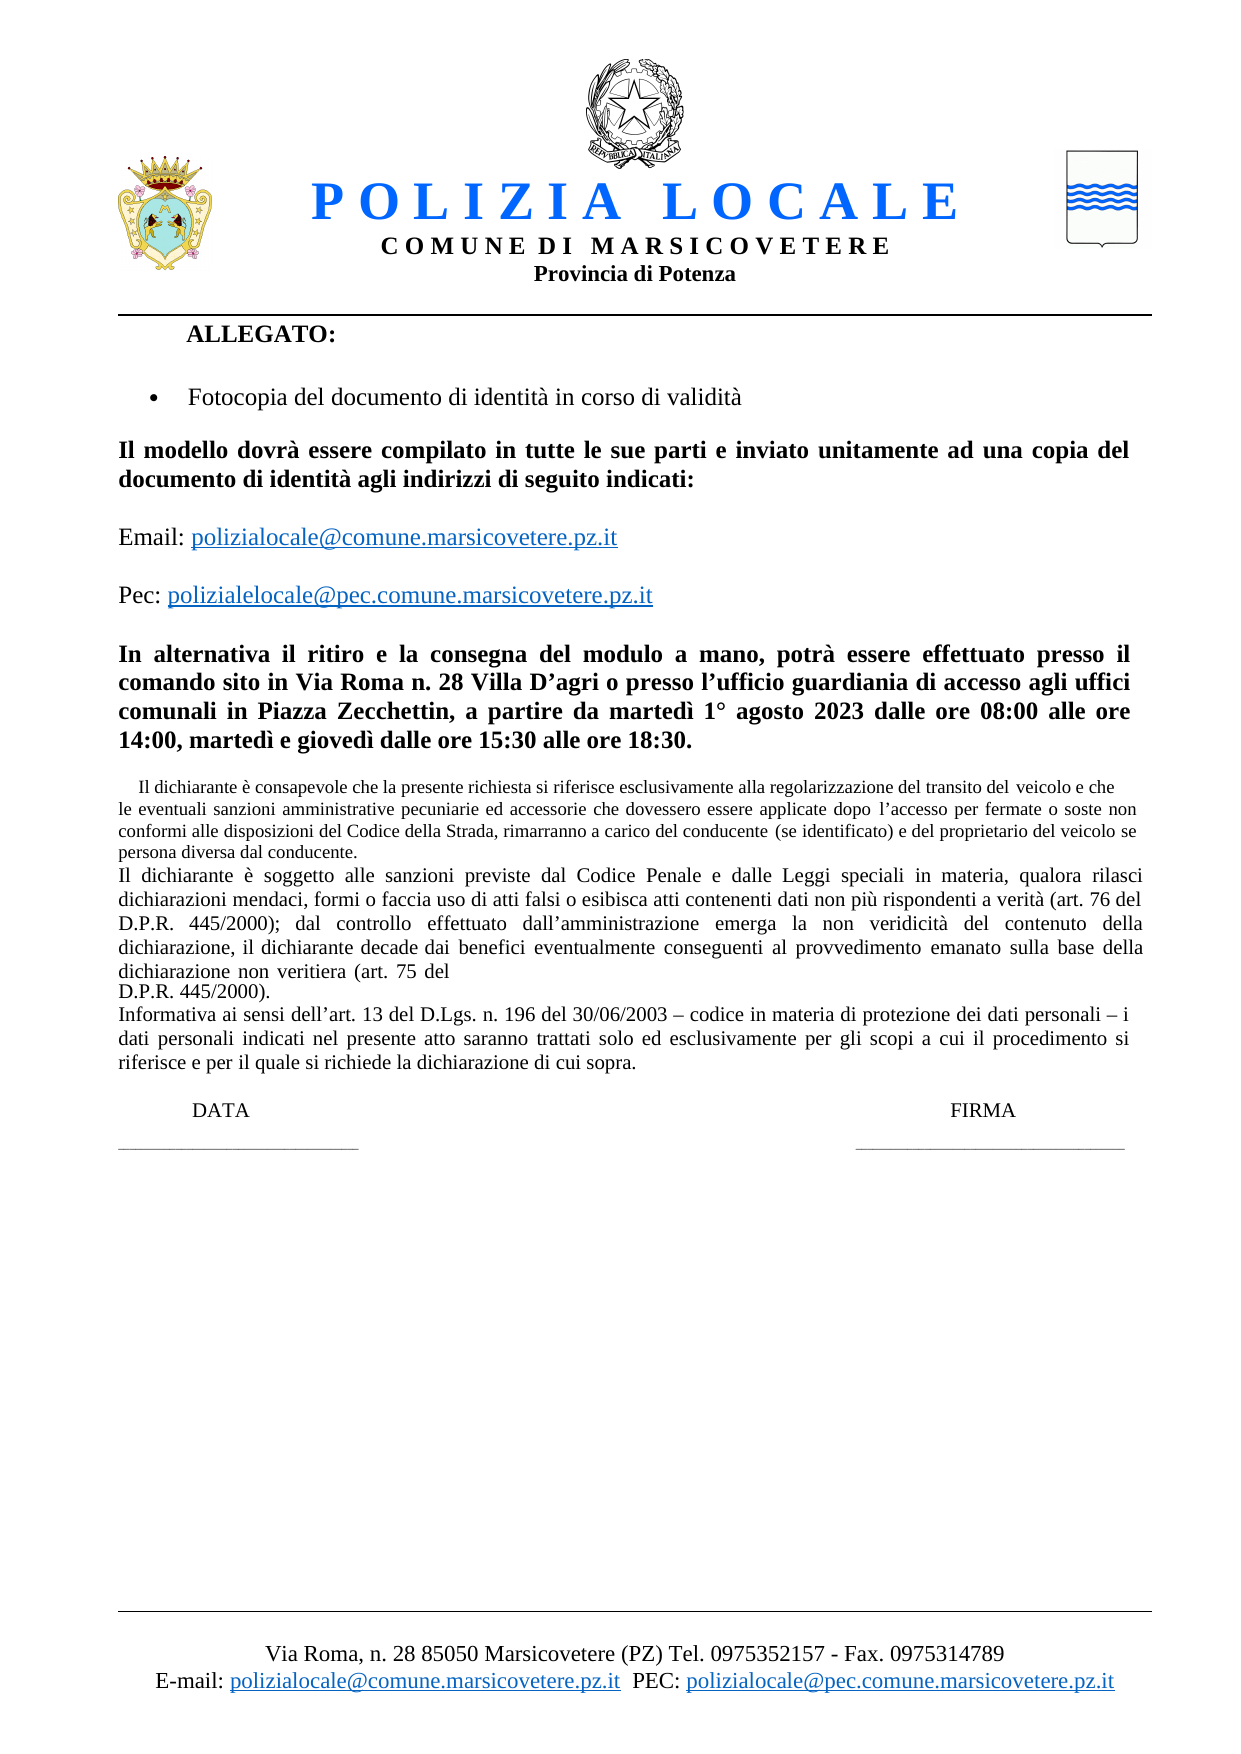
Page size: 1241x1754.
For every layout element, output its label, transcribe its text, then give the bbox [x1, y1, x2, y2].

text In alternativa il ritiro e la consegna del modulo a mano, potrà essere effettuato presso il comando sito in Via Roma n. 28 Villa D’agri o presso l’ufficio guardiania di accesso agli uffici comunali in Piazza Zecchettin, a partire da martedì 1° agosto 2023 dalle ore 08:00 alle ore 14:00, martedì e giovedì dalle ore 15:30 alle ore 18:30. [118, 639, 1132, 754]
text Email: polizialocale@comune.marsicovetere.pz.it [118, 522, 1132, 551]
text Il dichiarante è soggetto alle sanzioni previste dal Codice Penale e dalle Leggi speciali in materia, qualora rilasci dichiarazioni mendaci, formi o faccia uso di atti falsi o esibisca atti contenenti dati non più rispondenti a verità (art. 76 del D.P.R. 445/2000); dal controllo effettuato dall’amministrazione emerga la non veridicità del contenuto della dichiarazione, il dichiarante decade dai benefici eventualmente conseguenti al provvedimento emanato sulla base della dichiarazione non veritiera (art. 75 del [118, 863, 1144, 983]
picture [586, 59, 684, 169]
text ALLEGATO: [186, 316, 1152, 349]
text D.P.R. 445/2000). [118, 983, 1152, 1002]
text Il dichiarante è consapevole che la presente richiesta si riferisce esclusivamente alla regolarizzazione del transito del veicolo e che [138, 776, 1132, 798]
picture [1052, 149, 1152, 249]
picture [118, 156, 212, 271]
text Informativa ai sensi dell’art. 13 del D.Lgs. n. 196 del 30/06/2003 – codice in materia di protezione dei dati personali – i dati personali indicati nel presente atto saranno trattati solo ed esclusivamente per gli scopi a cui il procedimento si riferisce e per il quale si richiede la dichiarazione di cui sopra. [118, 1002, 1132, 1074]
subtitle Fotocopia del documento di identità in corso di validità [150, 383, 1019, 411]
text Pec: polizialelocale@pec.comune.marsicovetere.pz.it [118, 580, 1132, 609]
text DATA FIRMA [118, 1098, 1132, 1122]
text __________________________________________ _______________________________________________ [118, 1138, 1152, 1151]
text Il modello dovrà essere compilato in tutte le sue parti e inviato unitamente ad una copia del documento di identità agli indirizzi di seguito indicati: [118, 435, 1132, 492]
text le eventuali sanzioni amministrative pecuniarie ed accessorie che dovessero essere applicate dopo l’accesso per fermate o soste non conformi alle disposizioni del Codice della Strada, rimarranno a carico del conducente (se identificato) e del proprietario del veicolo se persona diversa dal conducente. [118, 798, 1137, 863]
